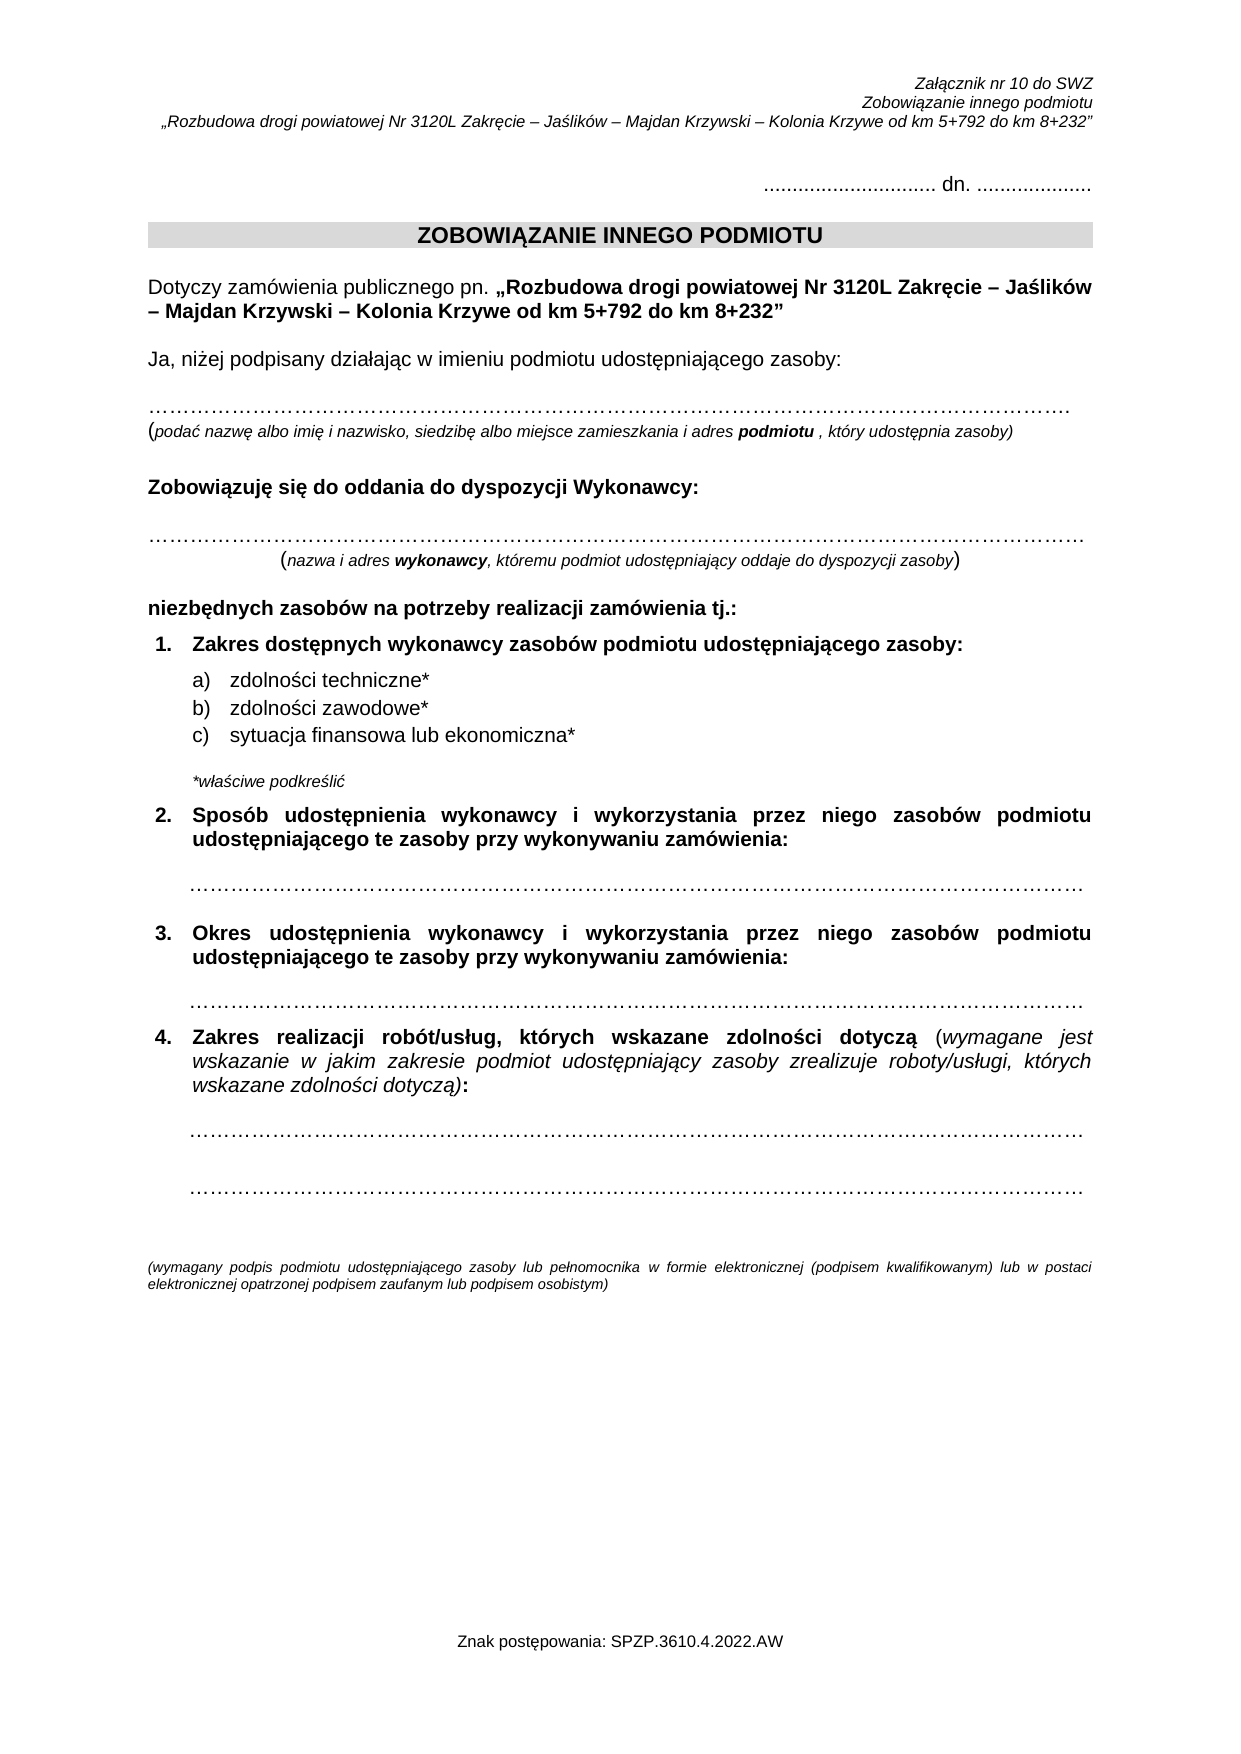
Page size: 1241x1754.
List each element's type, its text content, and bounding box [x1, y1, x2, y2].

text (podać nazwę albo imię i nazwisko, siedzibę albo miejsce zamieszkania i adres podmiotu , który udostępnia zasoby) [148, 418, 1093, 442]
text ………………………………………………………………………………………………………………… [188, 1118, 1093, 1142]
text ………………………………………………………………………………………………………………… [188, 872, 1093, 896]
text ………………………………………………………………………………………………………………… [188, 989, 1093, 1013]
list zdolności zawodowe* [192, 696, 1093, 720]
text ……………………………………………………………………………………………………………………… [148, 522, 1093, 546]
list zdolności techniczne* [192, 668, 1093, 692]
text niezbędnych zasobów na potrzeby realizacji zamówienia tj.: [148, 595, 1093, 619]
text ………………………………………………………………………………………………………………… [188, 1175, 1093, 1199]
list Zakres dostępnych wykonawcy zasobów podmiotu udostępniającego zasoby: [155, 632, 1093, 656]
text Ja, niżej podpisany działając w imieniu podmiotu udostępniającego zasoby: [148, 346, 1093, 370]
text (wymagany podpis podmiotu udostępniającego zasoby lub pełnomocnika w formie elektronicznej (podpisem kwalifikowanym) lub w postaci elektronicznej opatrzonej podpisem zaufanym lub podpisem osobistym) [148, 1258, 1093, 1292]
text .............................. dn. .................... [148, 172, 1093, 196]
text Dotyczy zamówienia publicznego pn. „Rozbudowa drogi powiatowej Nr 3120L Zakręcie – Jaślików – Majdan Krzywski – Kolonia Krzywe od km 5+792 do km 8+232” [148, 274, 1093, 322]
list sytuacja finansowa lub ekonomiczna* [192, 723, 1093, 747]
text *właściwe podkreślić [192, 772, 1093, 791]
text ZOBOWIĄZANIE INNEGO PODMIOTU [148, 222, 1093, 248]
list Zakres realizacji robót/usług, których wskazane zdolności dotyczą (wymagane jest wskazanie w jakim zakresie podmiot udostępniający zasoby zrealizuje roboty/usługi, których wskazane zdolności dotyczą): [154, 1025, 1093, 1097]
text (nazwa i adres wykonawcy, któremu podmiot udostępniający oddaje do dyspozycji zasoby) [148, 546, 1093, 570]
list Okres udostępnienia wykonawcy i wykorzystania przez niego zasobów podmiotu udostępniającego te zasoby przy wykonywaniu zamówienia: [155, 921, 1093, 968]
list Sposób udostępnienia wykonawcy i wykorzystania przez niego zasobów podmiotu udostępniającego te zasoby przy wykonywaniu zamówienia: [155, 803, 1093, 851]
text Zobowiązuję się do oddania do dyspozycji Wykonawcy: [148, 474, 1093, 498]
text ……………………………………………………………………………………………………………………. [148, 394, 1093, 418]
